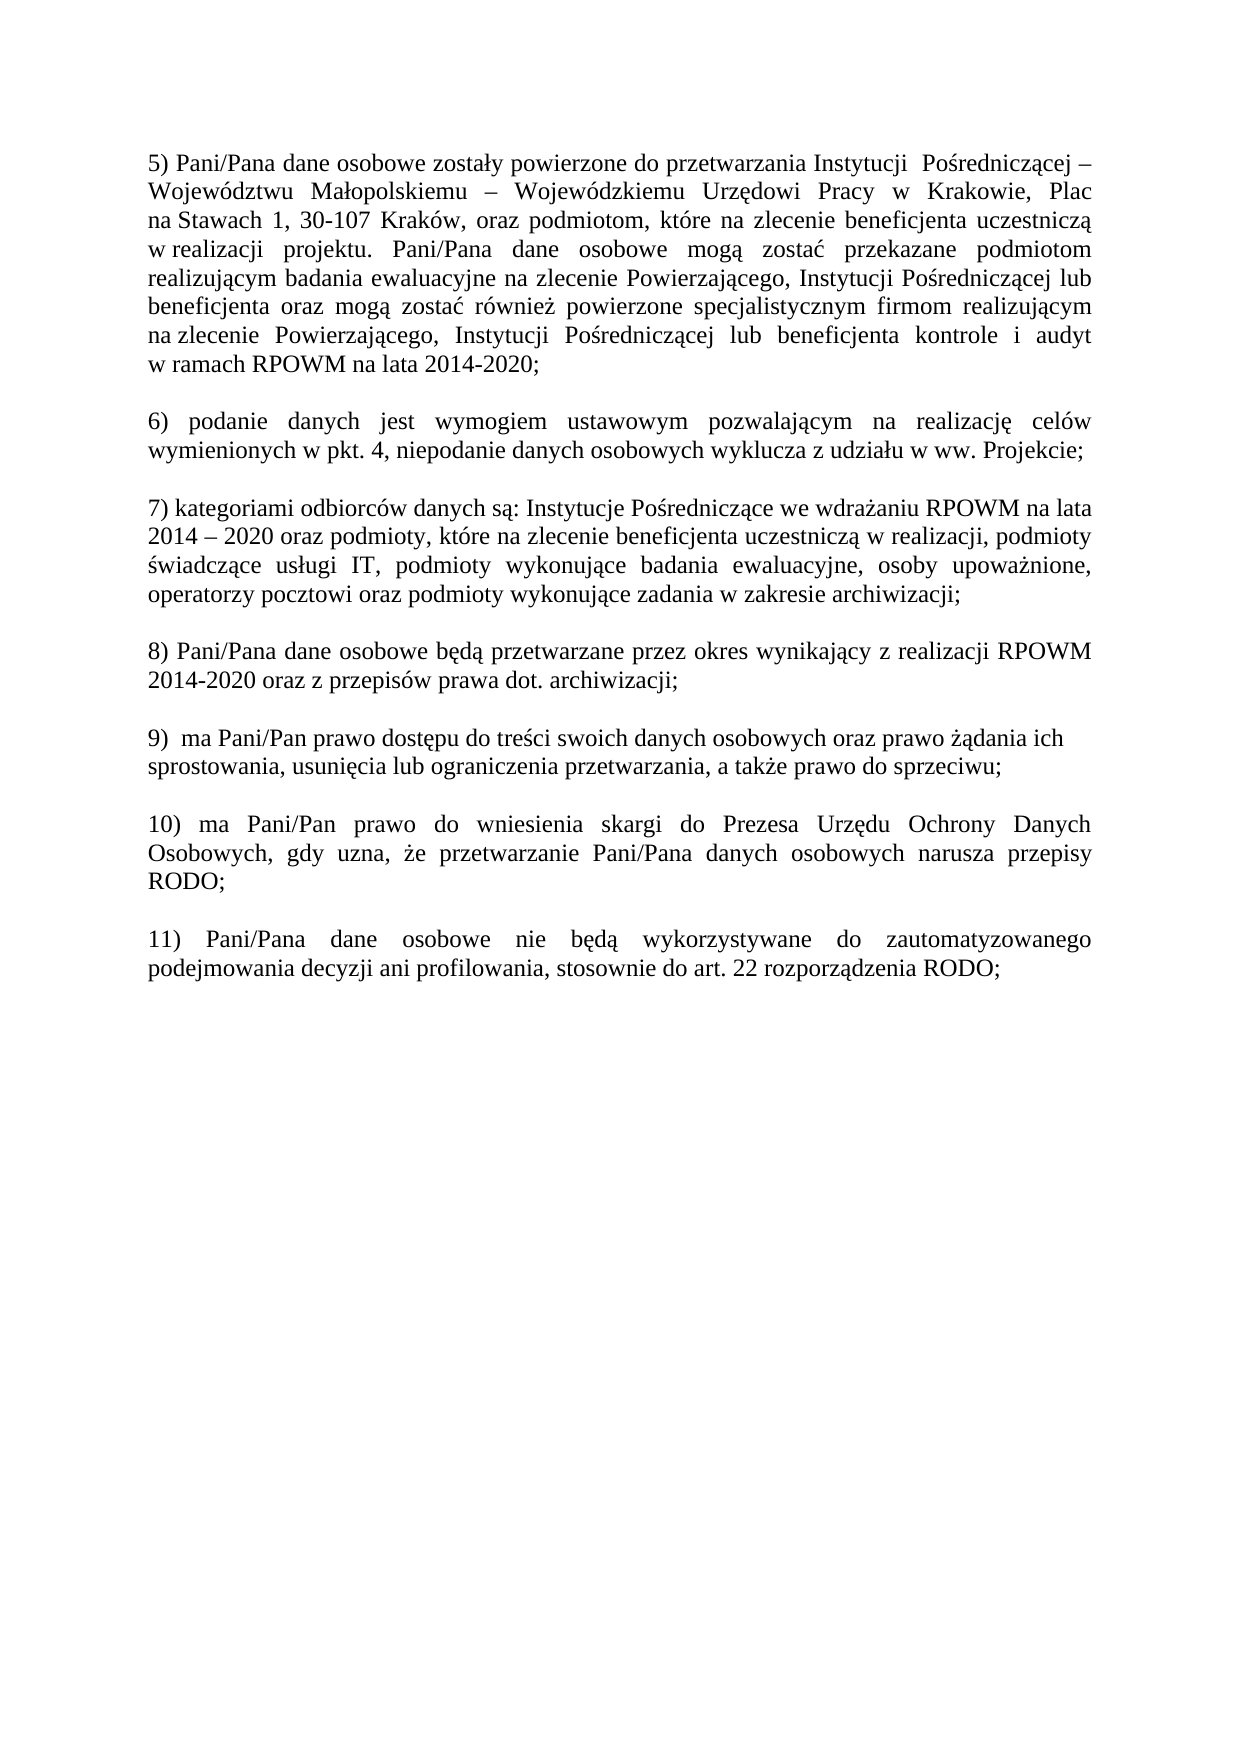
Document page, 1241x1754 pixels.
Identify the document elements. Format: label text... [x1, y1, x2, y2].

text 11) Pani/Pana dane osobowe nie będą wykorzystywane do zautomatyzowanego podejmowania decyzji ani profilowania, stosownie do art. 22 rozporządzenia RODO; [148, 924, 1093, 981]
text 10) ma Pani/Pan prawo do wniesienia skargi do Prezesa Urzędu Ochrony Danych Osobowych, gdy uzna, że przetwarzanie Pani/Pana danych osobowych narusza przepisy RODO; [148, 809, 1093, 895]
text 9) ma Pani/Pan prawo dostępu do treści swoich danych osobowych oraz prawo żądania ich [148, 723, 1093, 751]
text 5) Pani/Pana dane osobowe zostały powierzone do przetwarzania Instytucji Pośredniczącej –Województwu Małopolskiemu – Wojewódzkiemu Urzędowi Pracy w Krakowie, Plac na Stawach 1, 30-107 Kraków, oraz podmiotom, które na zlecenie beneficjenta uczestniczą w realizacji projektu. Pani/Pana dane osobowe mogą zostać przekazane podmiotom realizującym badania ewaluacyjne na zlecenie Powierzającego, Instytucji Pośredniczącej lub beneficjenta oraz mogą zostać również powierzone specjalistycznym firmom realizującym na zlecenie Powierzającego, Instytucji Pośredniczącej lub beneficjenta kontrole i audyt w ramach RPOWM na lata 2014-2020; [148, 148, 1093, 378]
text 8) Pani/Pana dane osobowe będą przetwarzane przez okres wynikający z realizacji RPOWM 2014-2020 oraz z przepisów prawa dot. archiwizacji; [148, 636, 1093, 694]
text 6) podanie danych jest wymogiem ustawowym pozwalającym na realizację celów wymienionych w pkt. 4, niepodanie danych osobowych wyklucza z udziału w ww. Projekcie; [148, 406, 1093, 464]
text sprostowania, usunięcia lub ograniczenia przetwarzania, a także prawo do sprzeciwu; [148, 751, 1093, 780]
text 7) kategoriami odbiorców danych są: Instytucje Pośredniczące we wdrażaniu RPOWM na lata 2014 – 2020 oraz podmioty, które na zlecenie beneficjenta uczestniczą w realizacji, podmioty świadczące usługi IT, podmioty wykonujące badania ewaluacyjne, osoby upoważnione, operatorzy pocztowi oraz podmioty wykonujące zadania w zakresie archiwizacji; [148, 493, 1093, 608]
